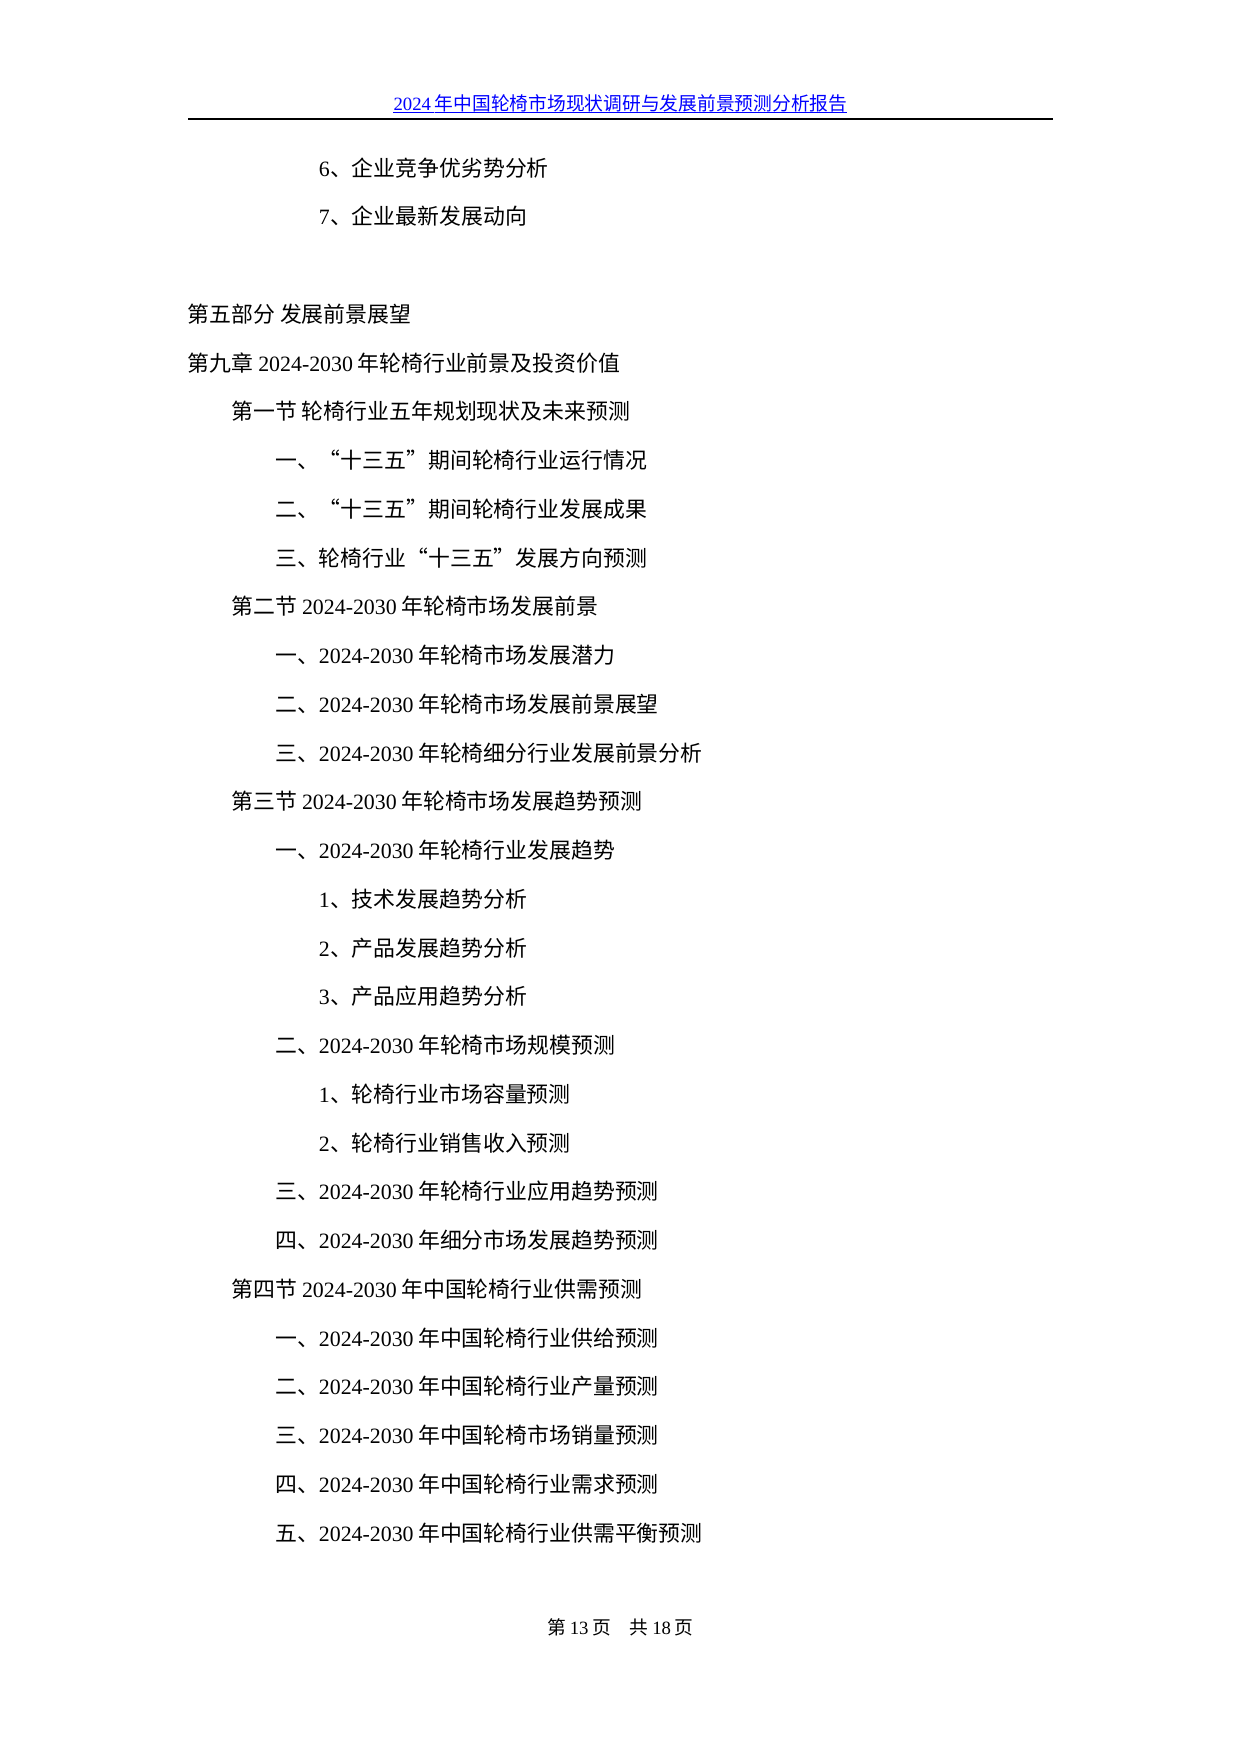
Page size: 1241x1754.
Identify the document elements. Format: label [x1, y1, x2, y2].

text [187, 150, 1053, 1548]
